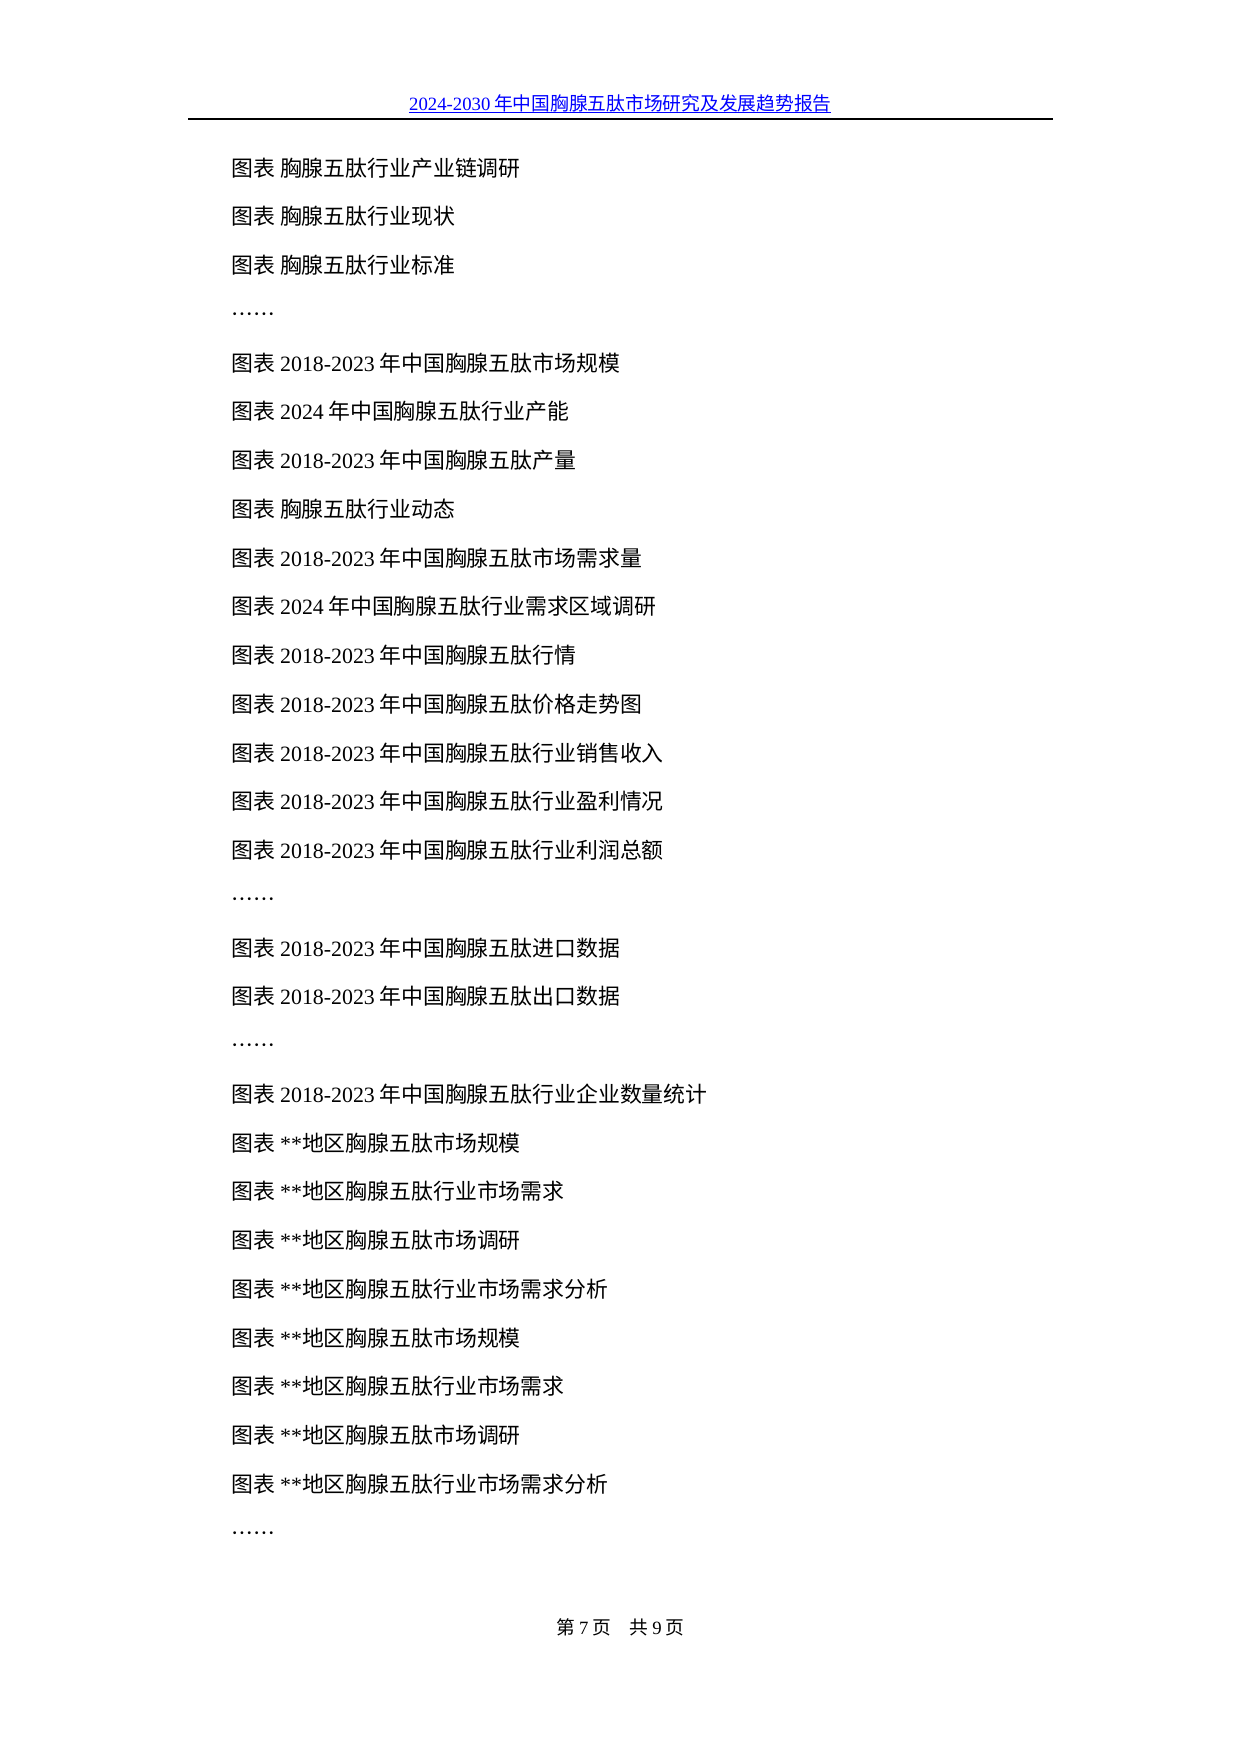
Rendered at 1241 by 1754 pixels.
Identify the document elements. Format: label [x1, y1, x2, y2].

text [187, 150, 1053, 1548]
